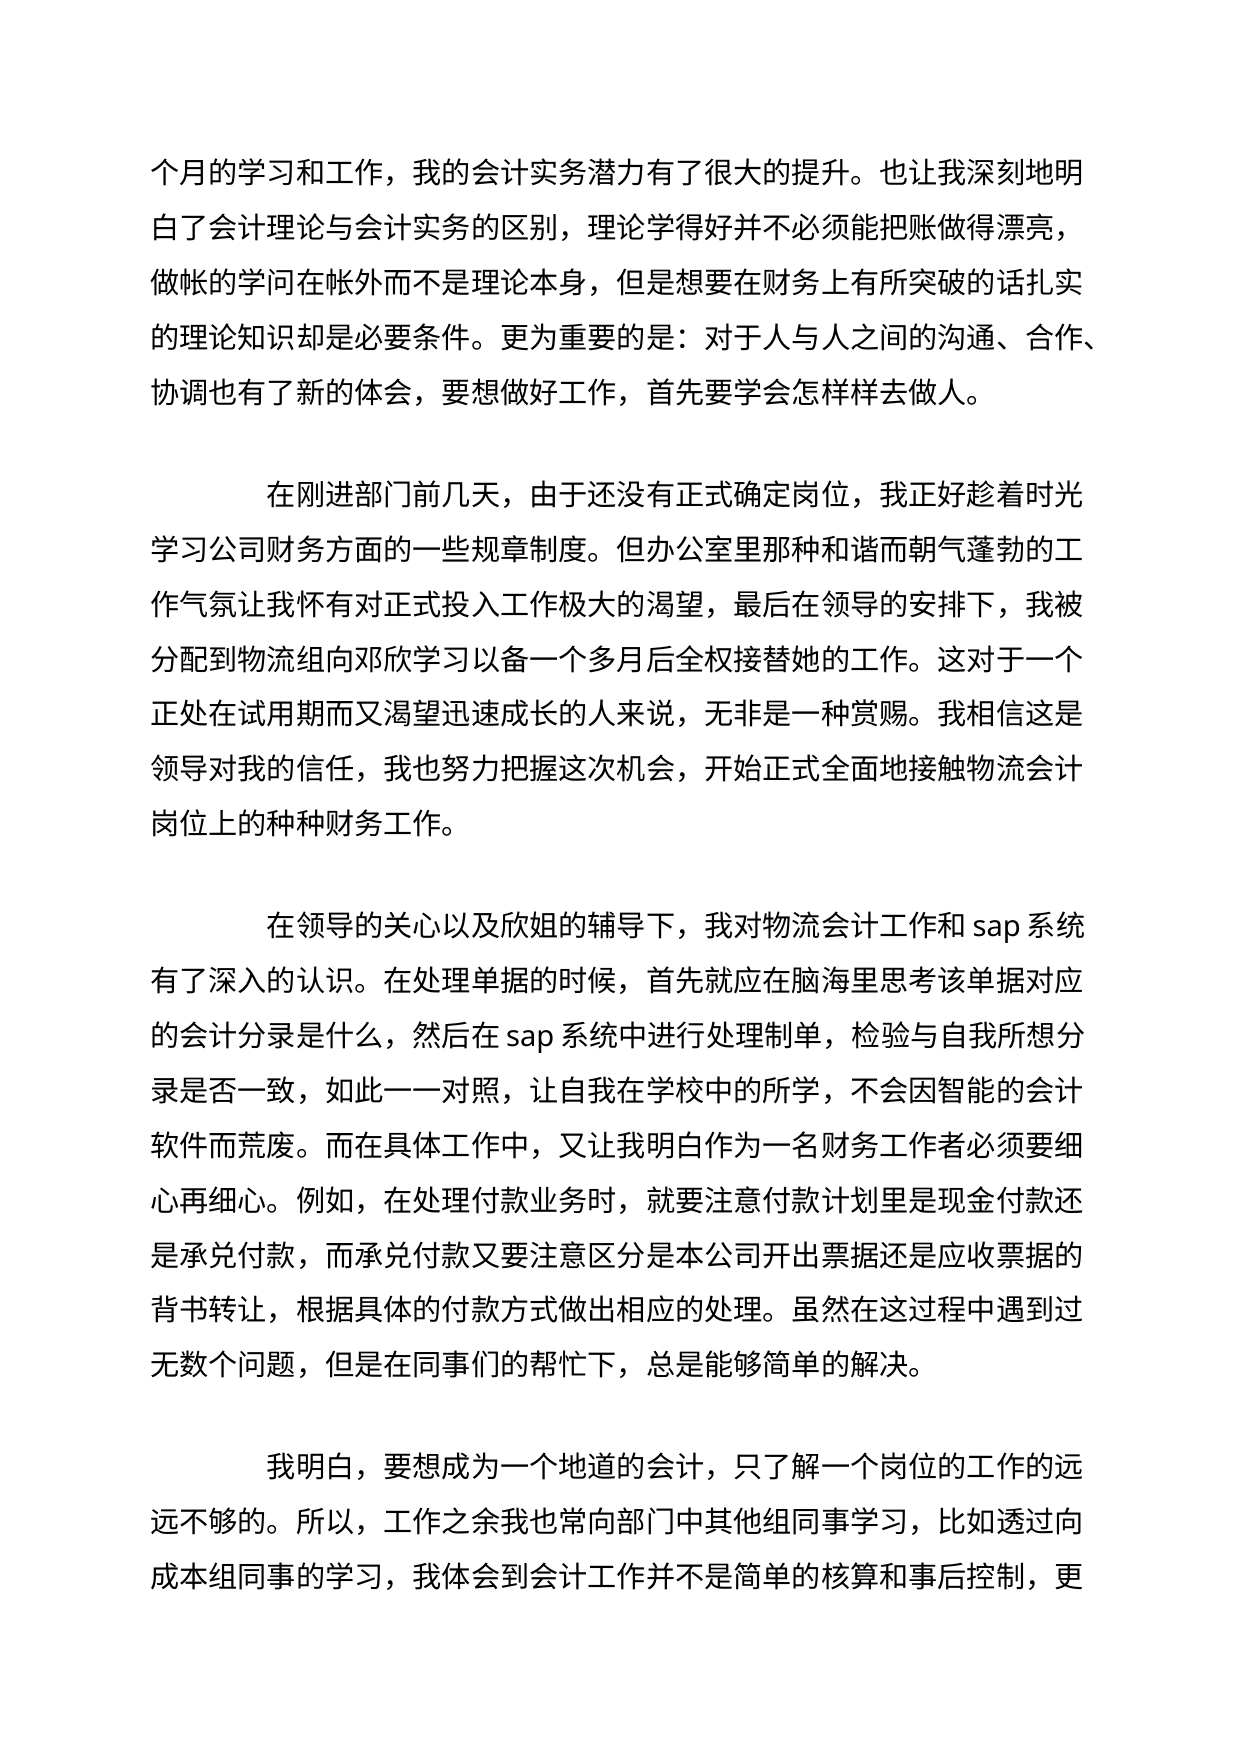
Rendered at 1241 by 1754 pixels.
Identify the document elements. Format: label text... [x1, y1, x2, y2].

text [150, 150, 1090, 412]
text 在刚进部门前几天，由于还没有正式确定岗位，我正好趁着时光学习公司财务方面的一些规章制度。但办公室里那种和谐而朝气蓬勃的工作气氛让我怀有对正式投入工作极大的渴望，最后在领导的安排下，我被分配到物流组向邓欣学习以备一个多月后全权接替她的工作。这对于一个正处在试用期而又渴望迅速成长的人来说，无非是一种赏赐。我相信这是领导对我的信任，我也努力把握这次机会，开始正式全面地接触物流会计岗位上的种种财务工作。 [150, 471, 1090, 843]
text 在领导的关心以及欣姐的辅导下，我对物流会计工作和sap系统有了深入的认识。在处理单据的时候，首先就应在脑海里思考该单据对应的会计分录是什么，然后在sap系统中进行处理制单，检验与自我所想分录是否一致，如此一一对照，让自我在学校中的所学，不会因智能的会计软件而荒废。而在具体工作中，又让我明白作为一名财务工作者必须要细心再细心。例如，在处理付款业务时，就要注意付款计划里是现金付款还是承兑付款，而承兑付款又要注意区分是本公司开出票据还是应收票据的背书转让，根据具体的付款方式做出相应的处理。虽然在这过程中遇到过无数个问题，但是在同事们的帮忙下，总是能够简单的解决。 [150, 902, 1090, 1384]
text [150, 1444, 1090, 1596]
